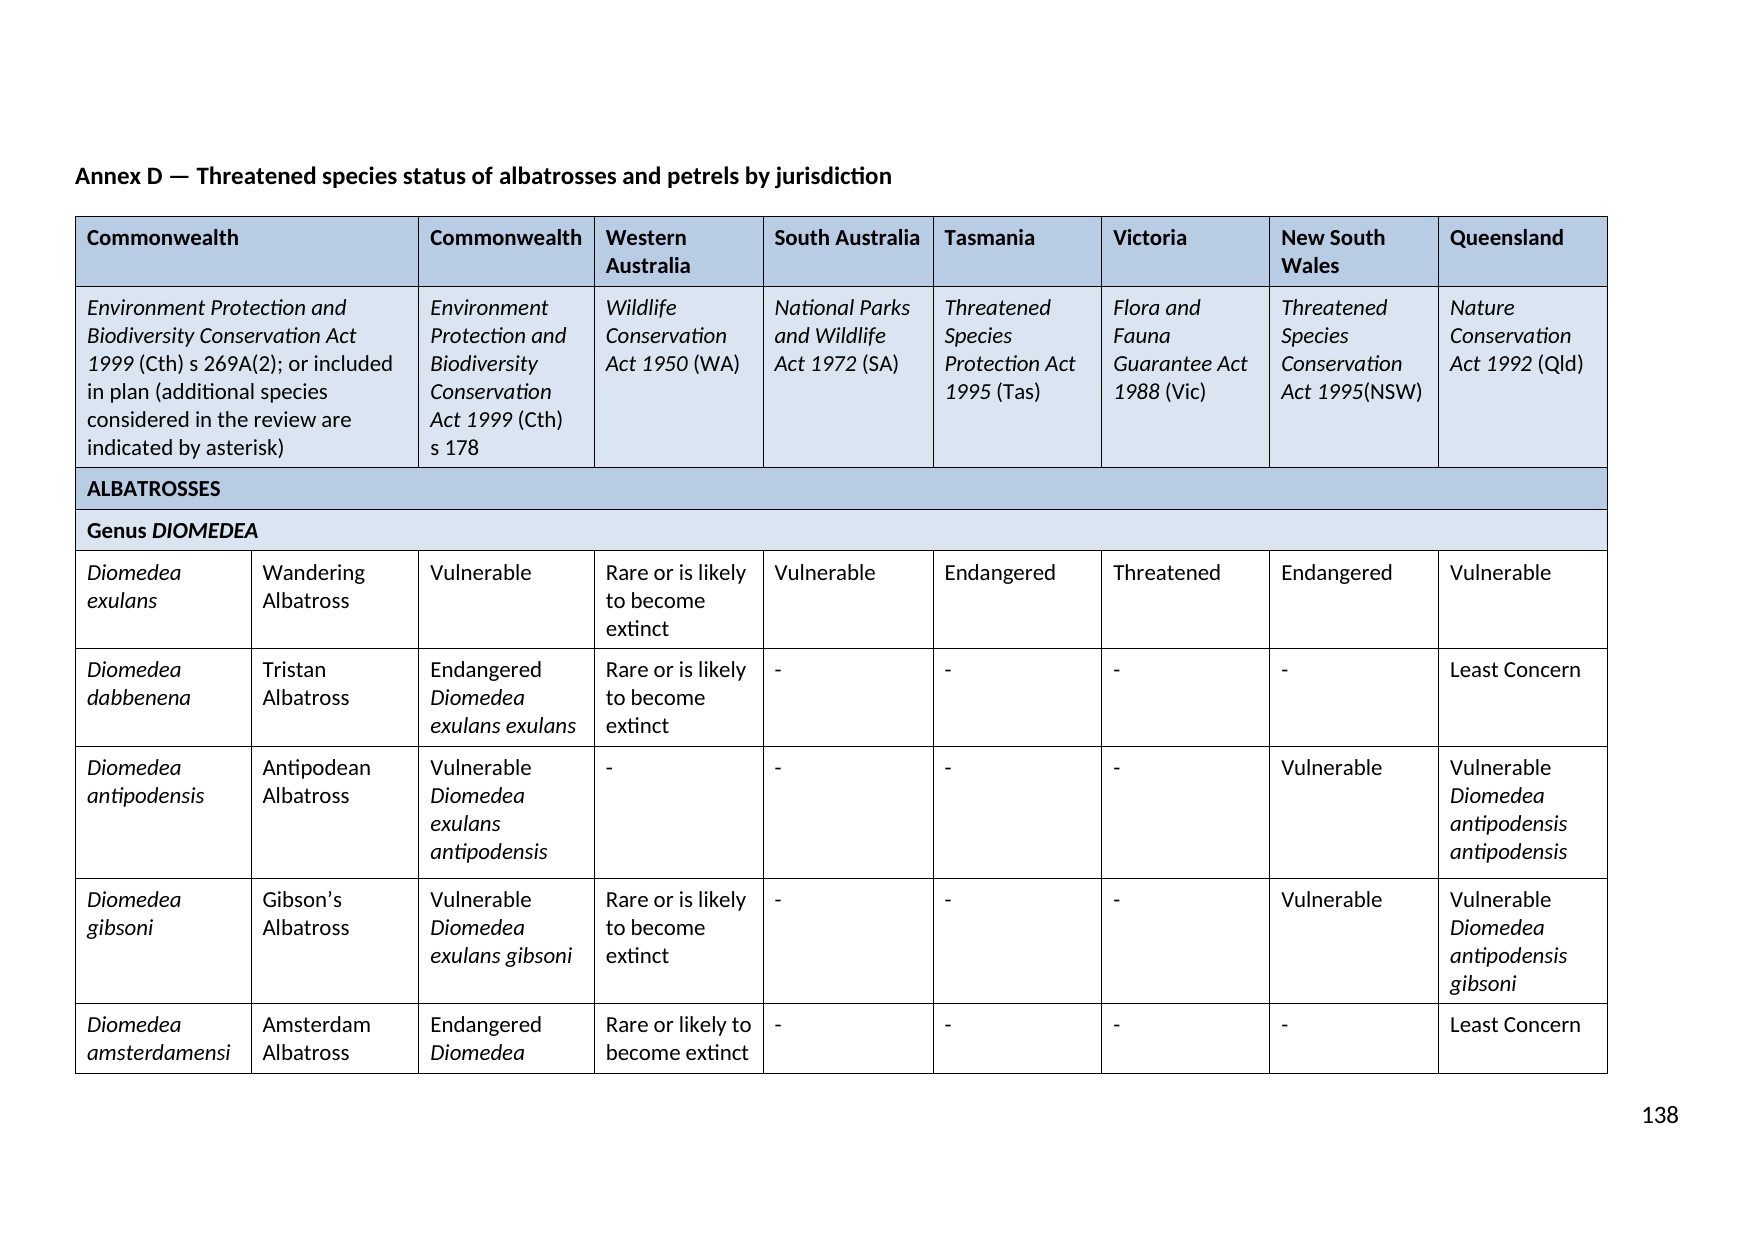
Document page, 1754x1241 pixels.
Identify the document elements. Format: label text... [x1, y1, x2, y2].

table_cell Genus DIOMEDEA [76, 510, 1607, 550]
table_cell - [764, 747, 933, 877]
table_cell Tristan Albatross [252, 649, 418, 746]
table_cell Environment Protection and Biodiversity Conservation Act 1999 (Cth) s 178 [419, 287, 594, 467]
table_cell Gibson’s Albatross [252, 879, 418, 1003]
table_cell - [934, 1004, 1101, 1073]
table_cell Vulnerable [1439, 551, 1607, 648]
table_header Commonwealth [419, 217, 594, 286]
table_header South Australia [764, 217, 933, 286]
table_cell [76, 1004, 251, 1073]
table_cell Vulnerable Diomedea exulans antipodensis [419, 747, 594, 877]
table_cell Flora and Fauna Guarantee Act 1988 (Vic) [1102, 287, 1269, 467]
table_cell - [1102, 747, 1269, 877]
table_cell Vulnerable [764, 551, 933, 648]
table_cell Vulnerable [419, 551, 594, 648]
table_cell Diomedea gibsoni [76, 879, 251, 1003]
table_cell Vulnerable Diomedea antipodensis gibsoni [1439, 879, 1607, 1003]
table_cell Diomedea exulans [76, 551, 251, 648]
table_cell - [1270, 1004, 1438, 1073]
table_cell Vulnerable Diomedea exulans gibsoni [419, 879, 594, 1003]
table_cell - [934, 649, 1101, 746]
table_header Queensland [1439, 217, 1607, 286]
table_cell Threatened Species Conservation Act 1995(NSW) [1270, 287, 1438, 467]
subtitle Annex D — Threatened species status of albatrosses and petrels by jurisdiction [75, 161, 1679, 191]
table_cell Antipodean Albatross [252, 747, 418, 877]
table_cell Vulnerable [1270, 747, 1438, 877]
table_cell Threatened Species Protection Act 1995 (Tas) [934, 287, 1101, 467]
table_cell - [764, 1004, 933, 1073]
table_cell Rare or is likely to become extinct [595, 649, 763, 746]
table_cell - [595, 747, 763, 877]
table_cell Environment Protection and Biodiversity Conservation Act 1999 (Cth) s 269A(2); or included in plan (additional species considered in the review are indicated by asterisk) [76, 287, 418, 467]
table_header New South Wales [1270, 217, 1438, 286]
table_header Tasmania [934, 217, 1101, 286]
table_cell - [1270, 649, 1438, 746]
table_cell - [764, 879, 933, 1003]
table_cell Vulnerable Diomedea antipodensis antipodensis [1439, 747, 1607, 877]
table_cell - [1102, 1004, 1269, 1073]
table_cell ALBATROSSES [76, 468, 1607, 509]
table_cell - [934, 879, 1101, 1003]
table_cell Wildlife Conservation Act 1950 (WA) [595, 287, 763, 467]
table_cell Wandering Albatross [252, 551, 418, 648]
table_cell Endangered [1270, 551, 1438, 648]
table_cell Least Concern [1439, 649, 1607, 746]
table_cell Endangered Diomedea exulans exulans [419, 649, 594, 746]
table_cell Rare or is likely to become extinct [595, 879, 763, 1003]
table_header Victoria [1102, 217, 1269, 286]
table_cell Nature Conservation Act 1992 (Qld) [1439, 287, 1607, 467]
table_cell Diomedea antipodensis [76, 747, 251, 877]
table_cell Threatened [1102, 551, 1269, 648]
table_cell Rare or is likely to become extinct [595, 551, 763, 648]
table_cell Least Concern [1439, 1004, 1607, 1073]
table_header Commonwealth [76, 217, 418, 286]
table_header Western Australia [595, 217, 763, 286]
table_cell Vulnerable [1270, 879, 1438, 1003]
table_cell Endangered [934, 551, 1101, 648]
table_cell Amsterdam Albatross [252, 1004, 418, 1073]
table_cell Diomedea dabbenena [76, 649, 251, 746]
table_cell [419, 1004, 594, 1073]
table_cell National Parks and Wildlife Act 1972 (SA) [764, 287, 933, 467]
table_cell - [764, 649, 933, 746]
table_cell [595, 1004, 763, 1073]
table_cell - [1102, 649, 1269, 746]
table_cell - [934, 747, 1101, 877]
table_cell - [1102, 879, 1269, 1003]
